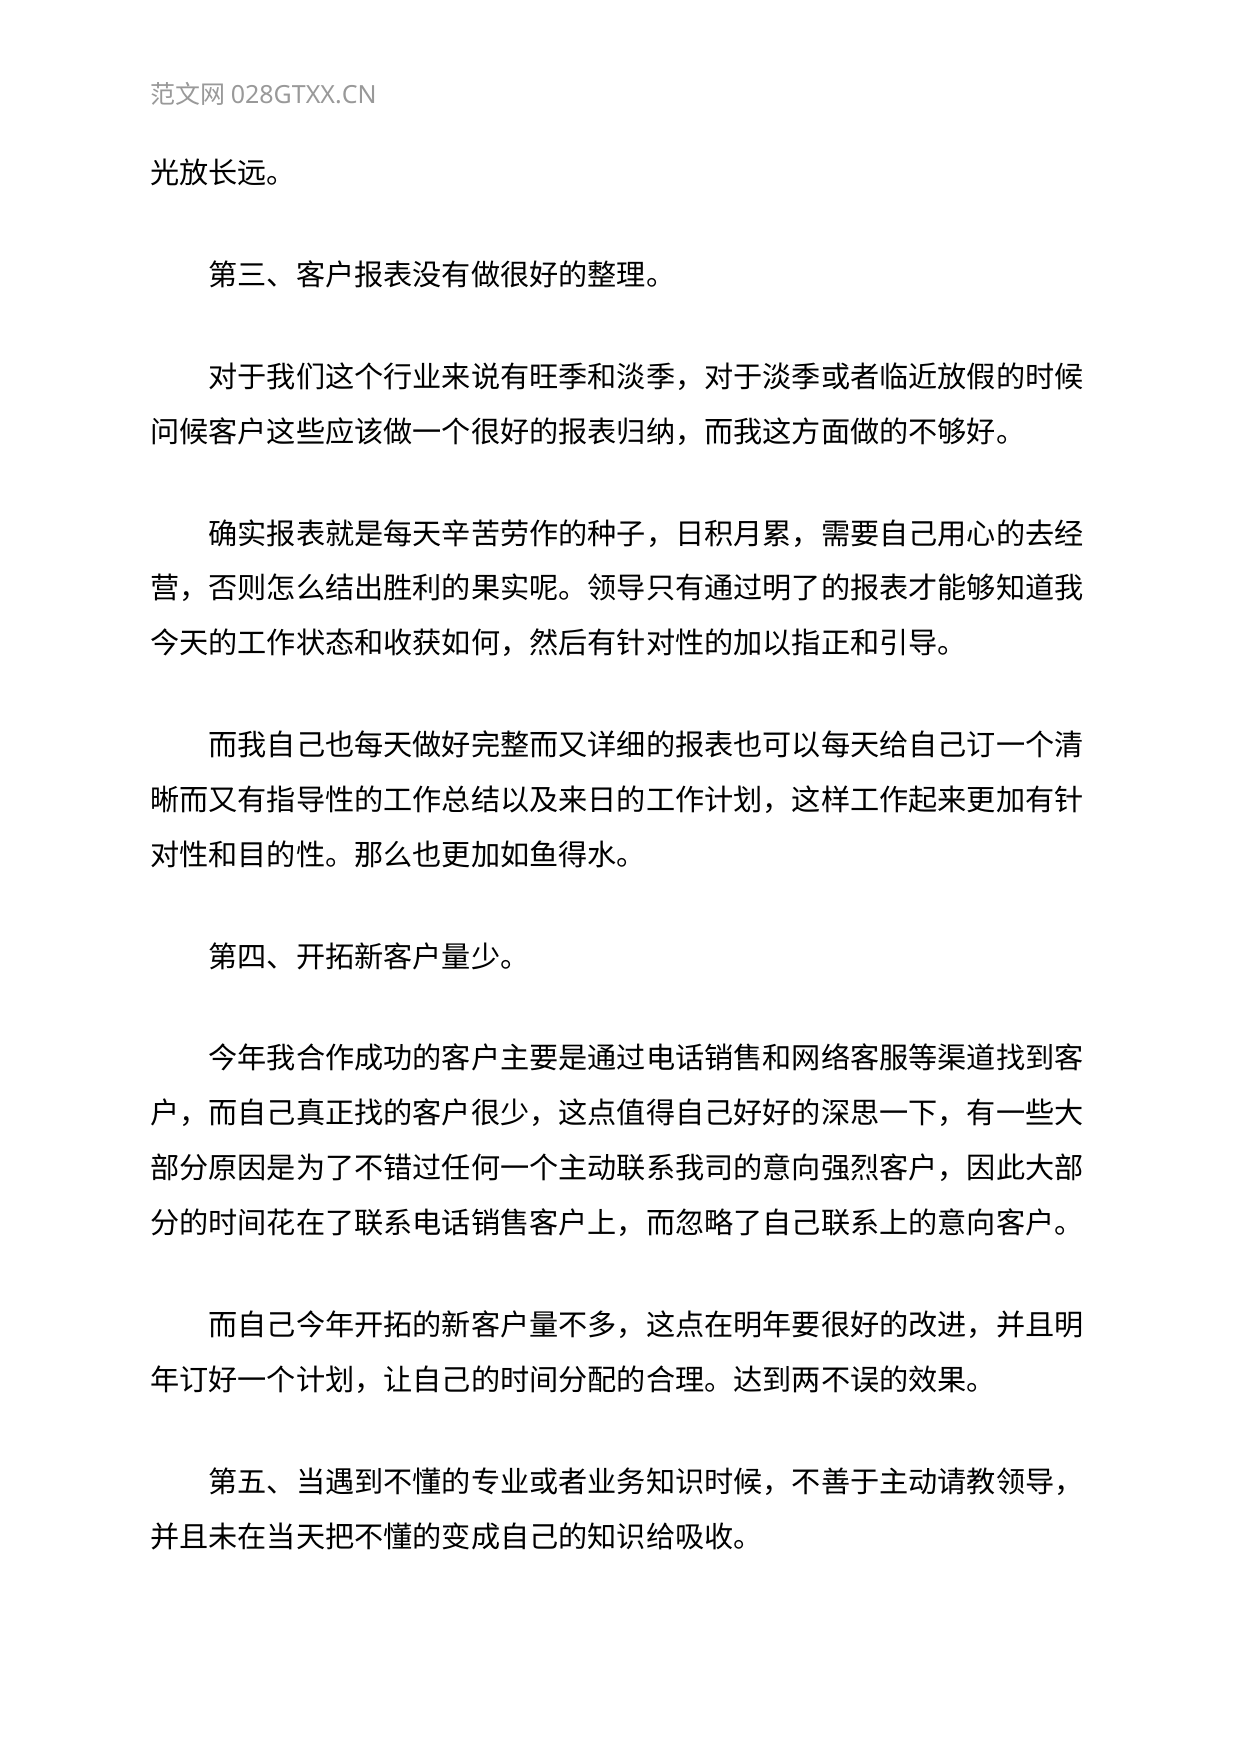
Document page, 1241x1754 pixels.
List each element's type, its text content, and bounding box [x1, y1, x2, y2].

text 今年我合作成功的客户主要是通过电话销售和网络客服等渠道找到客户，而自己真正找的客户很少，这点值得自己好好的深思一下，有一些大部分原因是为了不错过任何一个主动联系我司的意向强烈客户，因此大部分的时间花在了联系电话销售客户上，而忽略了自己联系上的意向客户。 [150, 1035, 1090, 1242]
text 对于我们这个行业来说有旺季和淡季，对于淡季或者临近放假的时候问候客户这些应该做一个很好的报表归纳，而我这方面做的不够好。 [150, 353, 1090, 451]
text 第五、当遇到不懂的专业或者业务知识时候，不善于主动请教领导，并且未在当天把不懂的变成自己的知识给吸收。 [150, 1458, 1090, 1555]
text 确实报表就是每天辛苦劳作的种子，日积月累，需要自己用心的去经营，否则怎么结出胜利的果实呢。领导只有通过明了的报表才能够知道我今天的工作状态和收获如何，然后有针对性的加以指正和引导。 [150, 510, 1090, 662]
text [150, 150, 1090, 192]
text 而我自己也每天做好完整而又详细的报表也可以每天给自己订一个清晰而又有指导性的工作总结以及来日的工作计划，这样工作起来更加有针对性和目的性。那么也更加如鱼得水。 [150, 722, 1090, 874]
text 第三、客户报表没有做很好的整理。 [150, 252, 1090, 294]
text 第四、开拓新客户量少。 [150, 933, 1090, 976]
text 而自己今年开拓的新客户量不多，这点在明年要很好的改进，并且明年订好一个计划，让自己的时间分配的合理。达到两不误的效果。 [150, 1302, 1090, 1399]
